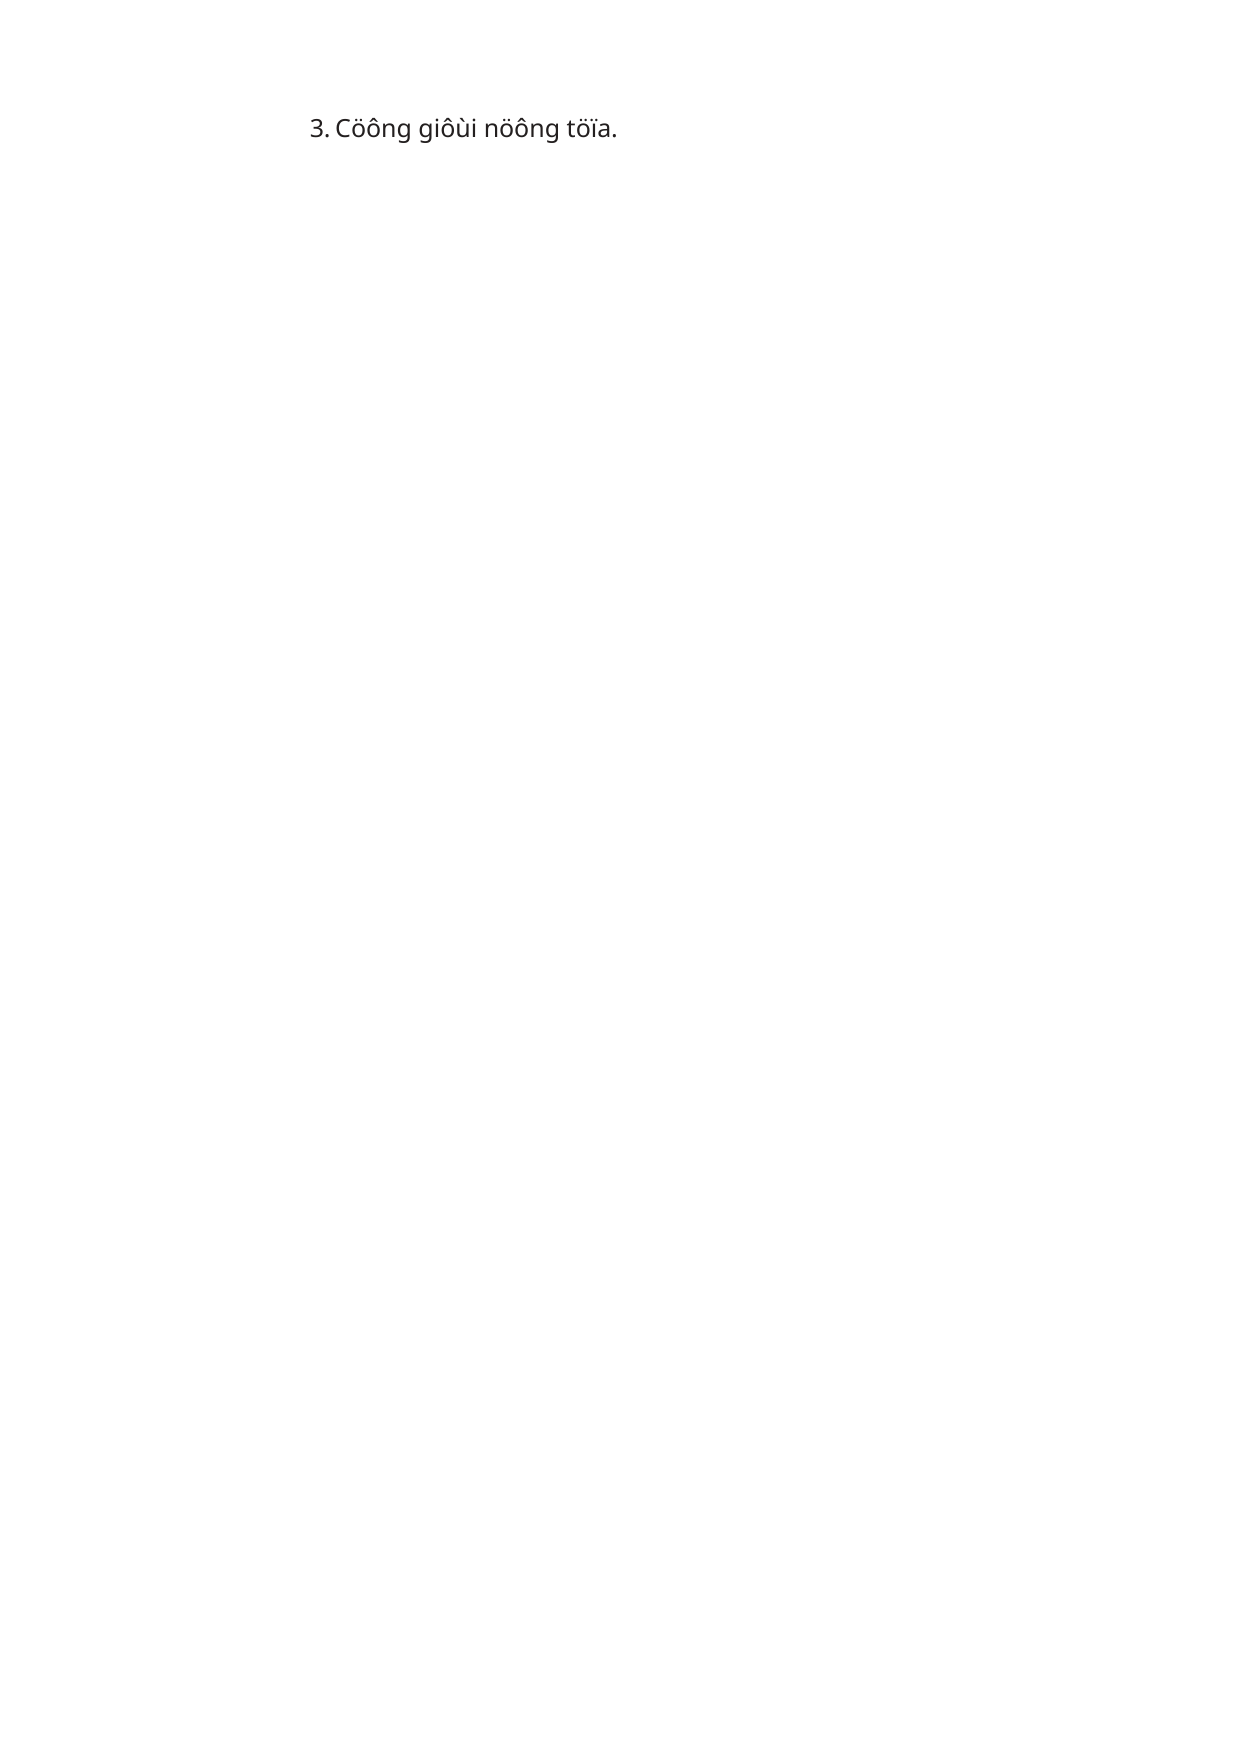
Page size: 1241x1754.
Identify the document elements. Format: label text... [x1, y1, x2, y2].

list Cöông giôùi nöông töïa. [309, 112, 1092, 144]
